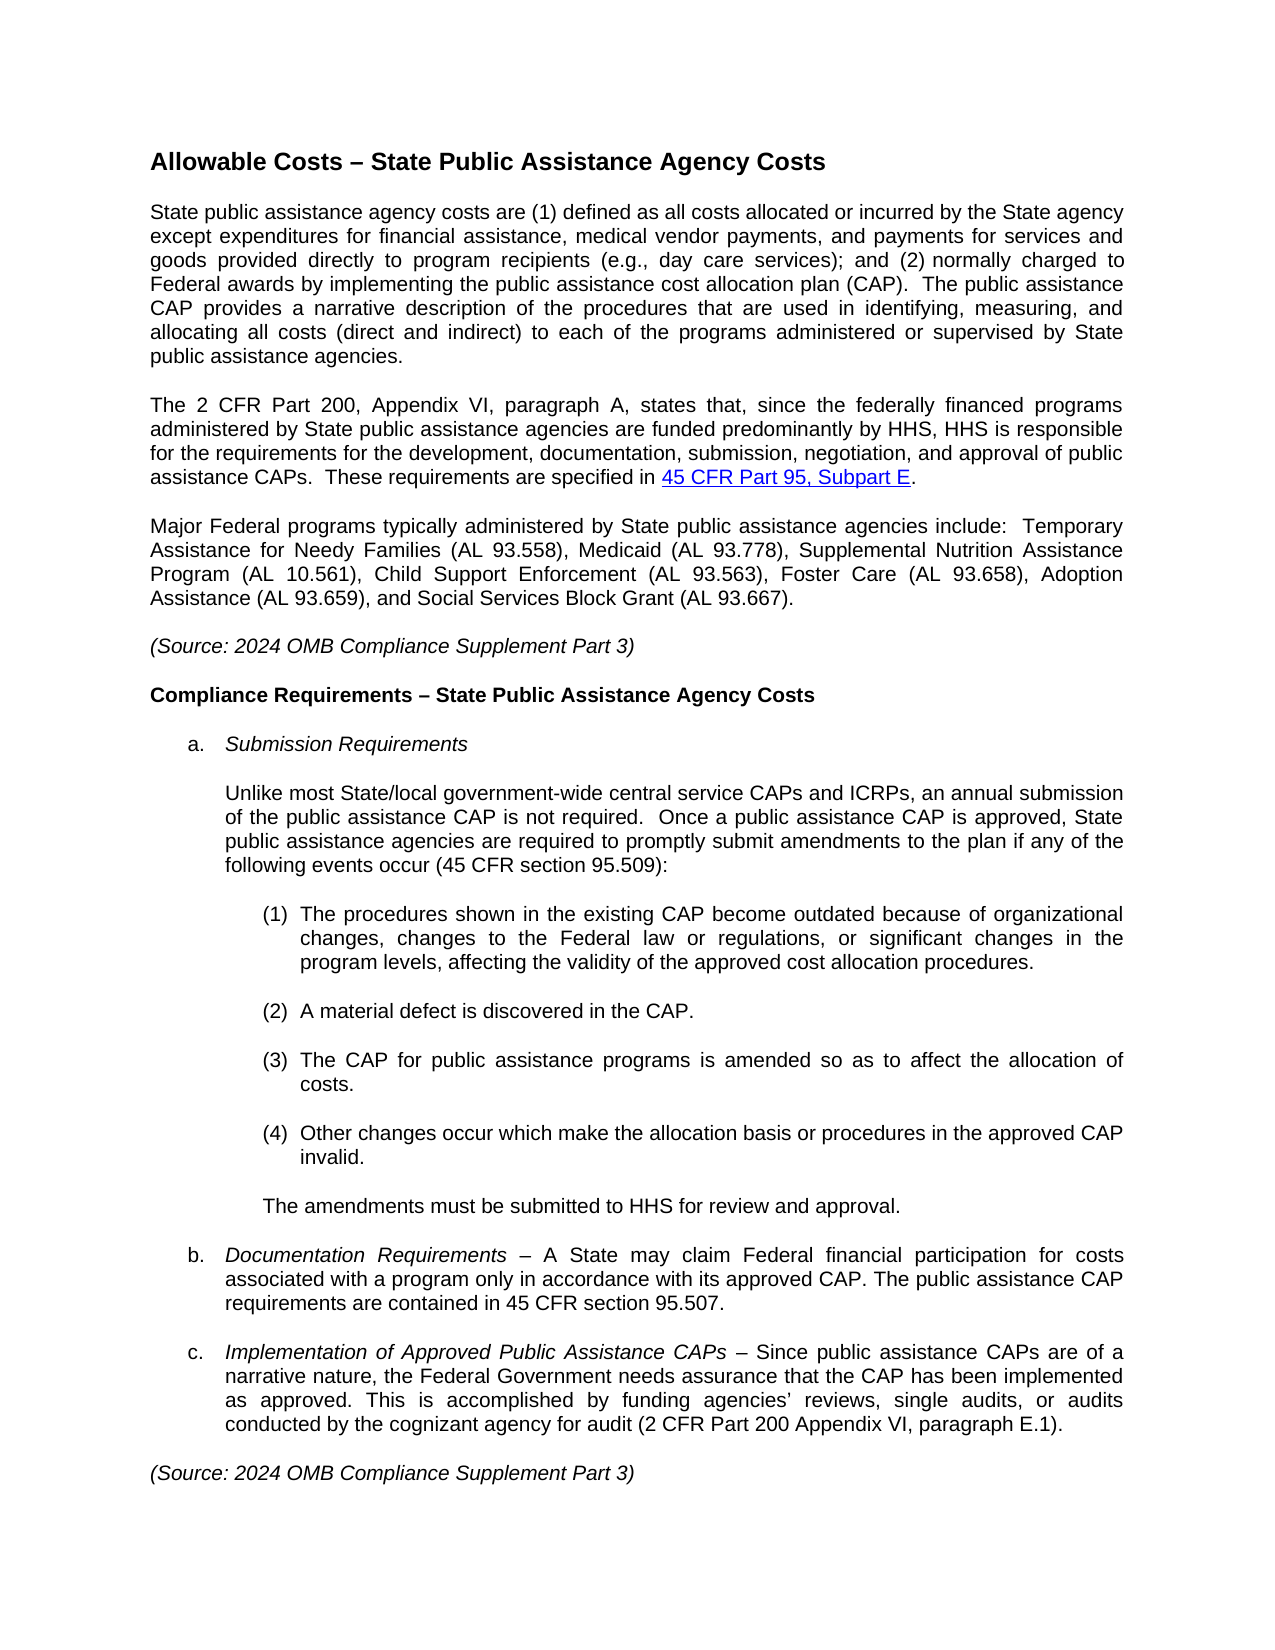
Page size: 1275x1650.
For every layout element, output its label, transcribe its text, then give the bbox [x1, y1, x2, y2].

text Major Federal programs typically administered by State public assistance agencies include: Temporary Assistance for Needy Families (AL 93.558), Medicaid (AL 93.778), Supplemental Nutrition Assistance Program (AL 10.561), Child Support Enforcement (AL 93.563), Foster Care (AL 93.658), Adoption Assistance (AL 93.659), and Social Services Block Grant (AL 93.667). [150, 513, 1125, 609]
list Submission Requirements [187, 732, 1125, 756]
list Implementation of Approved Public Assistance CAPs – Since public assistance CAPs are of a narrative nature, the Federal Government needs assurance that the CAP has been implemented as approved. This is accomplished by funding agencies’ reviews, single audits, or audits conducted by the cognizant agency for audit (2 CFR Part 200 Appendix VI, paragraph E.1). [187, 1339, 1125, 1435]
text State public assistance agency costs are (1) defined as all costs allocated or incurred by the State agency except expenditures for financial assistance, medical vendor payments, and payments for services and goods provided directly to program recipients (e.g., day care services); and (2) normally charged to Federal awards by implementing the public assistance cost allocation plan (CAP). The public assistance CAP provides a narrative description of the procedures that are used in identifying, measuring, and allocating all costs (direct and indirect) to each of the programs administered or supervised by State public assistance agencies. [150, 200, 1125, 368]
text Compliance Requirements – State Public Assistance Agency Costs [150, 683, 1125, 707]
text (Source: 2024 OMB Compliance Supplement Part 3) [150, 634, 1125, 658]
list Documentation Requirements – A State may claim Federal financial participation for costs associated with a program only in accordance with its approved CAP. The public assistance CAP requirements are contained in 45 CFR section 95.507. [187, 1243, 1125, 1314]
subtitle Allowable Costs – State Public Assistance Agency Costs [150, 150, 1125, 175]
text (Source: 2024 OMB Compliance Supplement Part 3) [150, 1460, 1125, 1484]
list A material defect is discovered in the CAP. [262, 999, 1125, 1023]
text Unlike most State/local government-wide central service CAPs and ICRPs, an annual submission of the public assistance CAP is not required. Once a public assistance CAP is approved, State public assistance agencies are required to promptly submit amendments to the plan if any of the following events occur (45 CFR section 95.509): [225, 781, 1125, 877]
list The amendments must be submitted to HHS for review and approval. [262, 1194, 1125, 1218]
text The 2 CFR Part 200, Appendix VI, paragraph A, states that, since the federally financed programs administered by State public assistance agencies are funded predominantly by HHS, HHS is responsible for the requirements for the development, documentation, submission, negotiation, and approval of public assistance CAPs. These requirements are specified in 45 CFR Part 95, Subpart E. [150, 393, 1125, 488]
list The procedures shown in the existing CAP become outdated because of organizational changes, changes to the Federal law or regulations, or significant changes in the program levels, affecting the validity of the approved cost allocation procedures. [262, 902, 1125, 974]
list The CAP for public assistance programs is amended so as to affect the allocation of costs. [262, 1048, 1125, 1096]
list Other changes occur which make the allocation basis or procedures in the approved CAP invalid. [262, 1121, 1125, 1169]
